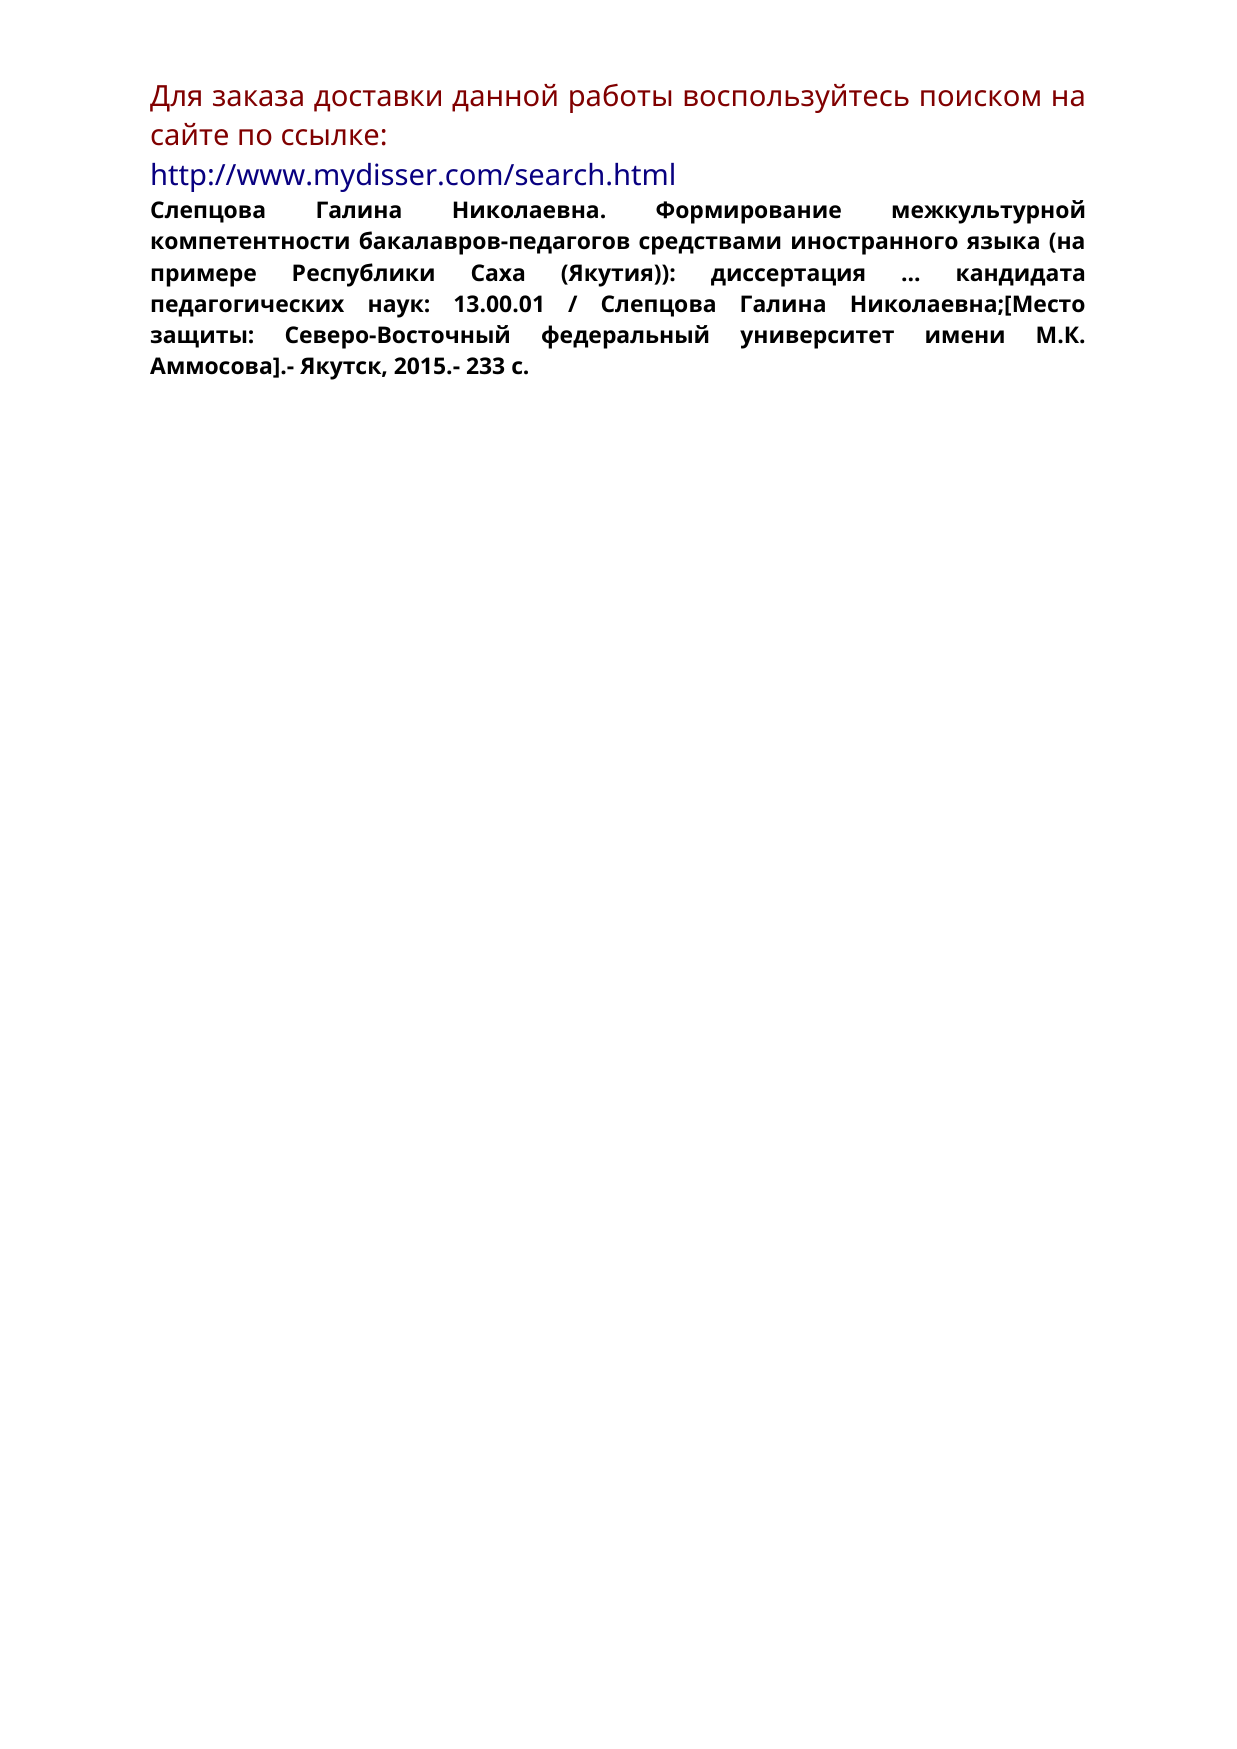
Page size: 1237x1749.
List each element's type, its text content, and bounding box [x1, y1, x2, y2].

text Слепцова Галина Николаевна. Формирование межкультурной компетентности бакалавров-педагогов средствами иностранного языка (на примере Республики Саха (Якутия)): диссертация ... кандидата педагогических наук: 13.00.01 / Слепцова Галина Николаевна;[Место защиты: Северо-Восточный федеральный университет имени М.К. Аммосова].- Якутск, 2015.- 233 с. [150, 194, 1086, 382]
